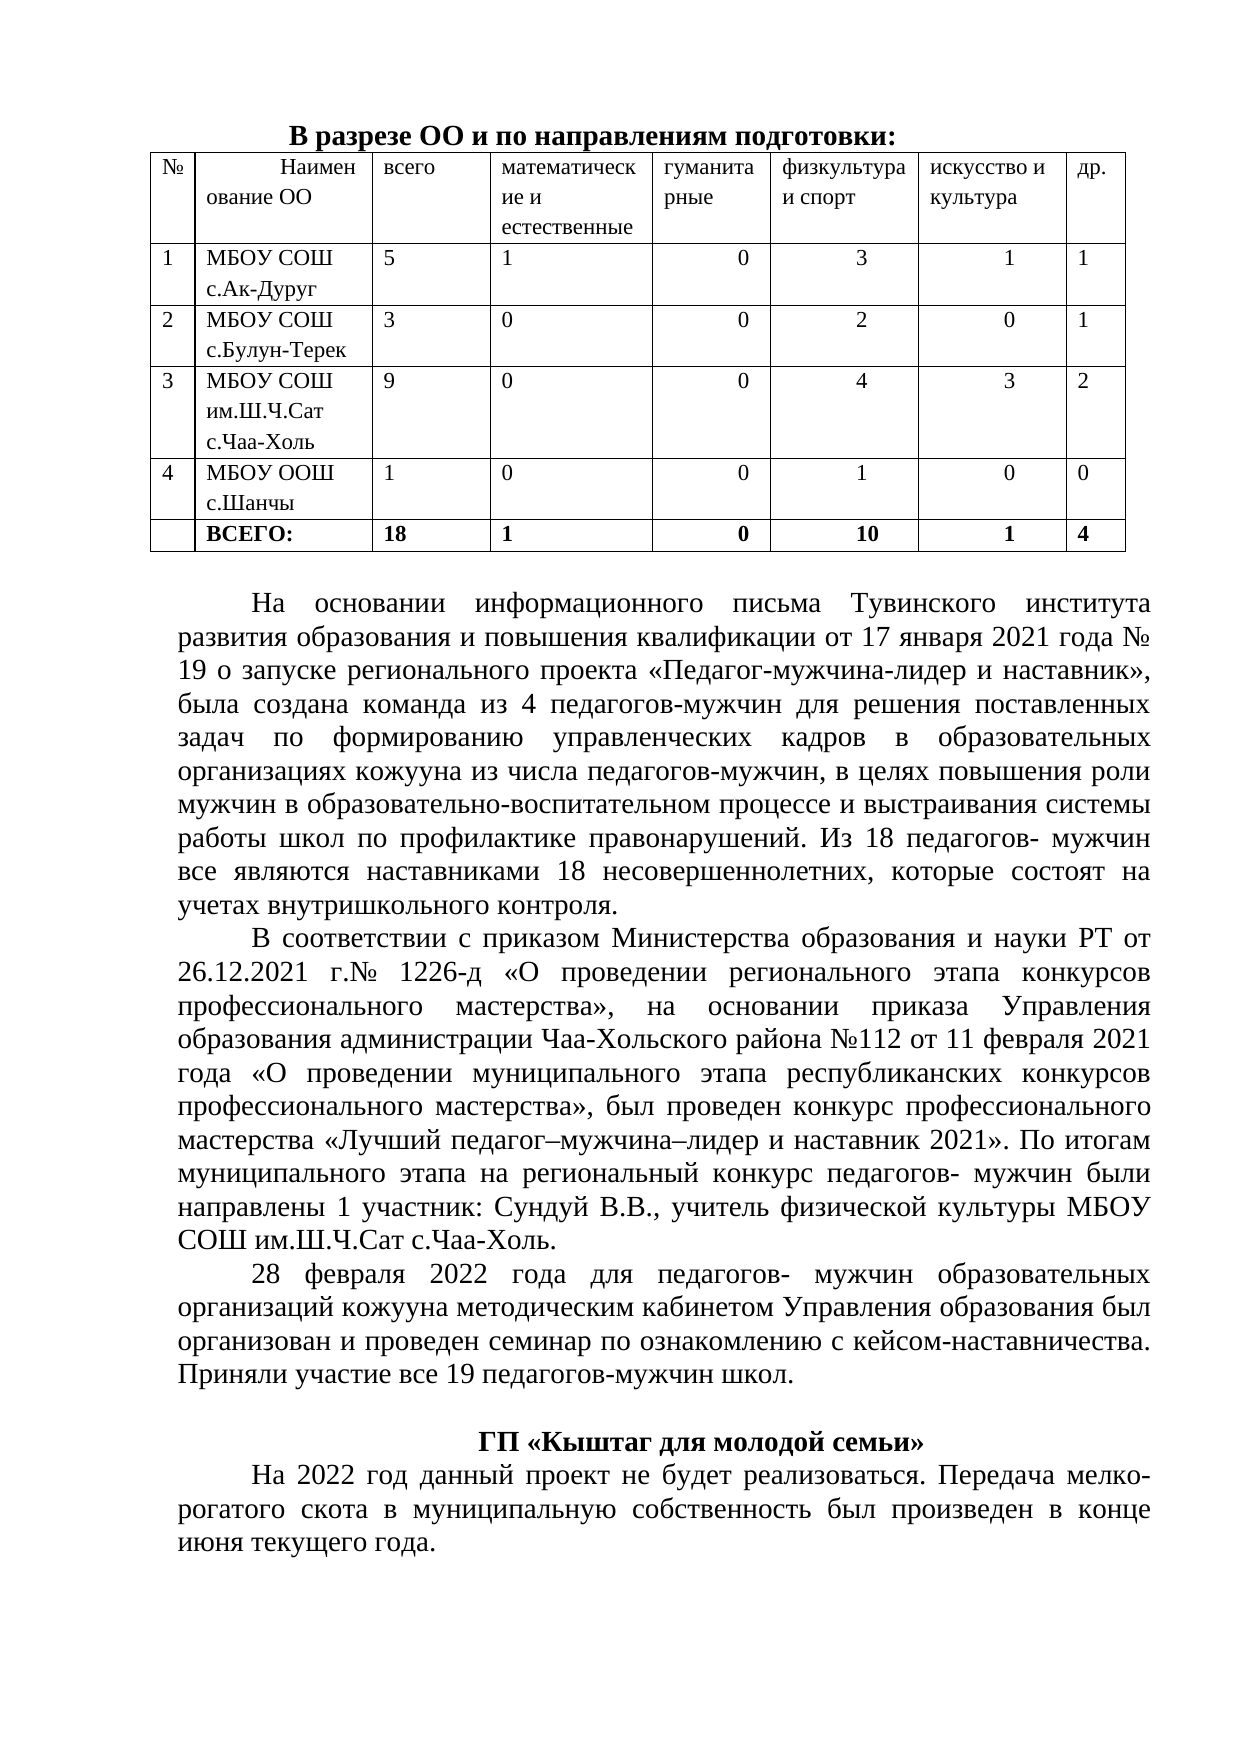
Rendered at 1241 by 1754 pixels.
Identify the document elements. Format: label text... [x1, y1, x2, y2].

table_header др. [1067, 153, 1125, 243]
text 28 февраля 2022 года для педагогов- мужчин образовательных организаций кожууна методическим кабинетом Управления образования был организован и проведен семинар по ознакомлению с кейсом-наставничества. Приняли участие все 19 педагогов-мужчин школ. [177, 1256, 1152, 1390]
table_cell МБОУ СОШ с.Ак-Дуруг [196, 244, 372, 305]
table_cell 0 [653, 520, 770, 551]
table_cell 0 [919, 306, 1066, 366]
table_header физкультура и спорт [771, 153, 918, 243]
text В соответствии с приказом Министерства образования и науки РТ от 26.12.2021 г.№ 1226-д «О проведении регионального этапа конкурсов профессионального мастерства», на основании приказа Управления образования администрации Чаа-Хольского района №112 от 11 февраля 2021 года «О проведении муниципального этапа республиканских конкурсов профессионального мастерства», был проведен конкурс профессионального мастерства «Лучший педагог–мужчина–лидер и наставник 2021». По итогам муниципального этапа на региональный конкурс педагогов- мужчин были направлены 1 участник: Сундуй В.В., учитель физической культуры МБОУ СОШ им.Ш.Ч.Сат с.Чаа-Холь. [177, 921, 1152, 1256]
table_cell 3 [771, 244, 918, 305]
table_cell МБОУ СОШ с.Булун-Терек [196, 306, 372, 366]
table_cell ВСЕГО: [196, 520, 372, 551]
table_cell 2 [1067, 367, 1125, 458]
table_cell 3 [919, 367, 1066, 458]
table_cell 9 [373, 367, 490, 458]
table_cell 1 [151, 244, 194, 305]
table_cell 2 [771, 306, 918, 366]
table_cell МБОУ ООШ с.Шанчы [196, 459, 372, 519]
table_header искусство и культура [919, 153, 1066, 243]
table_cell 3 [373, 306, 490, 366]
table_cell 10 [771, 520, 918, 551]
table_cell 4 [1067, 520, 1125, 551]
table_header математические и естественные [491, 153, 652, 243]
table_header всего [373, 153, 490, 243]
table_cell [151, 520, 194, 551]
table_cell 1 [1067, 306, 1125, 366]
table_cell 1 [1067, 244, 1125, 305]
table_cell 2 [151, 306, 194, 366]
table_cell 0 [491, 459, 652, 519]
table_header Наименование ОО [196, 153, 372, 243]
table_cell 0 [491, 367, 652, 458]
table_cell 0 [653, 306, 770, 366]
table_cell 0 [653, 459, 770, 519]
table_cell 3 [151, 367, 194, 458]
text ГП «Кыштаг для молодой семьи» [177, 1424, 1152, 1457]
table_cell 1 [491, 520, 652, 551]
table_cell 0 [491, 306, 652, 366]
table_cell 0 [919, 459, 1066, 519]
table_cell 0 [1067, 459, 1125, 519]
table_cell 1 [919, 244, 1066, 305]
table_cell 4 [771, 367, 918, 458]
table_cell 0 [653, 367, 770, 458]
table_cell 0 [653, 244, 770, 305]
table_cell 1 [771, 459, 918, 519]
text На 2022 год данный проект не будет реализоваться. Передача мелко-рогатого скота в муниципальную собственность был произведен в конце июня текущего года. [177, 1457, 1152, 1558]
table_cell 5 [373, 244, 490, 305]
table_cell 18 [373, 520, 490, 551]
table_cell 1 [373, 459, 490, 519]
table_cell МБОУ СОШ им.Ш.Ч.Сат с.Чаа-Холь [196, 367, 372, 458]
table_header № [151, 153, 194, 243]
table_cell 4 [151, 459, 194, 519]
text В разрезе ОО и по направлениям подготовки: [215, 118, 1152, 152]
table_cell 1 [919, 520, 1066, 551]
table_cell 1 [491, 244, 652, 305]
table_header гуманитарные [653, 153, 770, 243]
text На основании информационного письма Тувинского института развития образования и повышения квалификации от 17 января 2021 года № 19 о запуске регионального проекта «Педагог-мужчина-лидер и наставник», была создана команда из 4 педагогов-мужчин для решения поставленных задач по формированию управленческих кадров в образовательных организациях кожууна из числа педагогов-мужчин, в целях повышения роли мужчин в образовательно-воспитательном процессе и выстраивания системы работы школ по профилактике правонарушений. Из 18 педагогов- мужчин все являются наставниками 18 несовершеннолетних, которые состоят на учетах внутришкольного контроля. [177, 585, 1152, 921]
